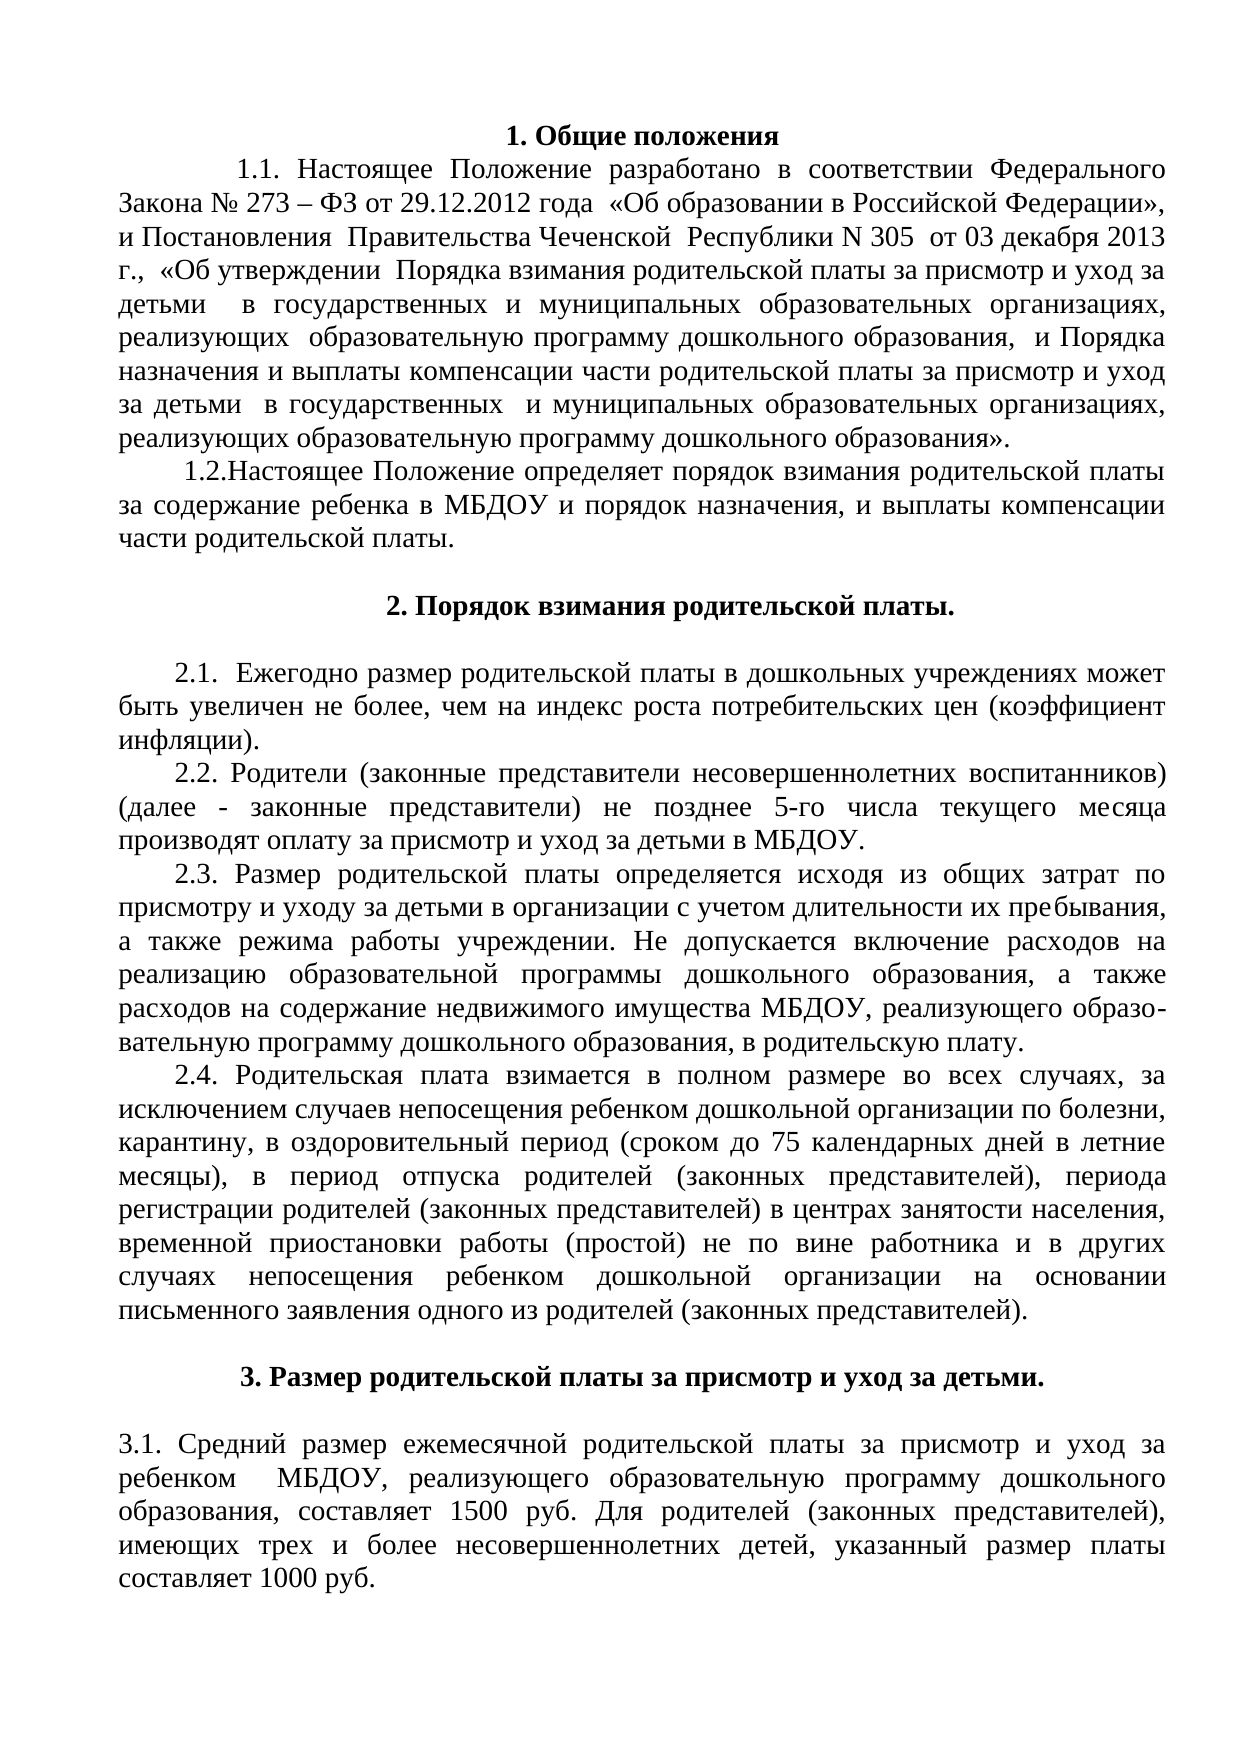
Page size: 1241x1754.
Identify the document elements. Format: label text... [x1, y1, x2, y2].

text 1.2.Настоящее Положение определяет порядок взимания родительской платы за содержание ребенка в МБДОУ и порядок назначения, и выплаты компенсации части родительской платы. [118, 453, 1167, 554]
text 2.3. Размер родительской платы определяется исходя из общих затрат по присмотру и уходу за детьми в организации с учетом длительности их пребывания, а также режима работы учреждении. Не допускается включение расходов на реализацию образовательной программы дошкольного образования, а также расходов на содержание недвижимого имущества МБДОУ, реализующего образовательную программу дошкольного образования, в родительскую плату. [118, 856, 1167, 1057]
text 1. Общие положения [118, 118, 1167, 152]
text 1.1. Настоящее Положение разработано в соответствии Федерального Закона № 273 – ФЗ от 29.12.2012 года «Об образовании в Российской Федерации», и Постановления Правительства Чеченской Республики N 305 от 03 декабря ., «Об утверждении Порядка взимания родительской платы за присмотр и уход за детьми в государственных и муниципальных образовательных организациях, реализующих образовательную программу дошкольного образования, и Порядка назначения и выплаты компенсации части родительской платы за присмотр и уход за детьми в государственных и муниципальных образовательных организациях, реализующих образовательную программу дошкольного образования». [118, 152, 1167, 453]
text 2. Порядок взимания родительской платы. [118, 588, 1167, 621]
text 3. Размер родительской платы за присмотр и уход за детьми. [118, 1359, 1167, 1393]
text 2.2. Родители (законные представители несовершеннолетних воспитанников) (далее - законные представители) не позднее 5-го числа текущего месяца производят оплату за присмотр и уход за детьми в МБДОУ. [118, 755, 1167, 856]
text 2.1. Ежегодно размер родительской платы в дошкольных учреждениях может быть увеличен не более, чем на индекс роста потребительских цен (коэффициент инфляции). [118, 655, 1167, 755]
text 2.4. Родительская плата взимается в полном размере во всех случаях, за исключением случаев непосещения ребенком дошкольной организации по болезни, карантину, в оздоровительный период (сроком до 75 календарных дней в летние месяцы), в период отпуска родителей (законных представителей), периода регистрации родителей (законных представителей) в центрах занятости населения, временной приостановки работы (простой) не по вине работника и в других случаях непосещения ребенком дошкольной организации на основании письменного заявления одного из родителей (законных представителей). [118, 1057, 1167, 1326]
text 3.1. Средний размер ежемесячной родительской платы за присмотр и уход за ребенком МБДОУ, реализующего образовательную программу дошкольного образования, составляет 1500 руб. Для родителей (законных представителей), имеющих трех и более несовершеннолетних детей, указанный размер платы составляет 1000 руб. [118, 1426, 1167, 1594]
